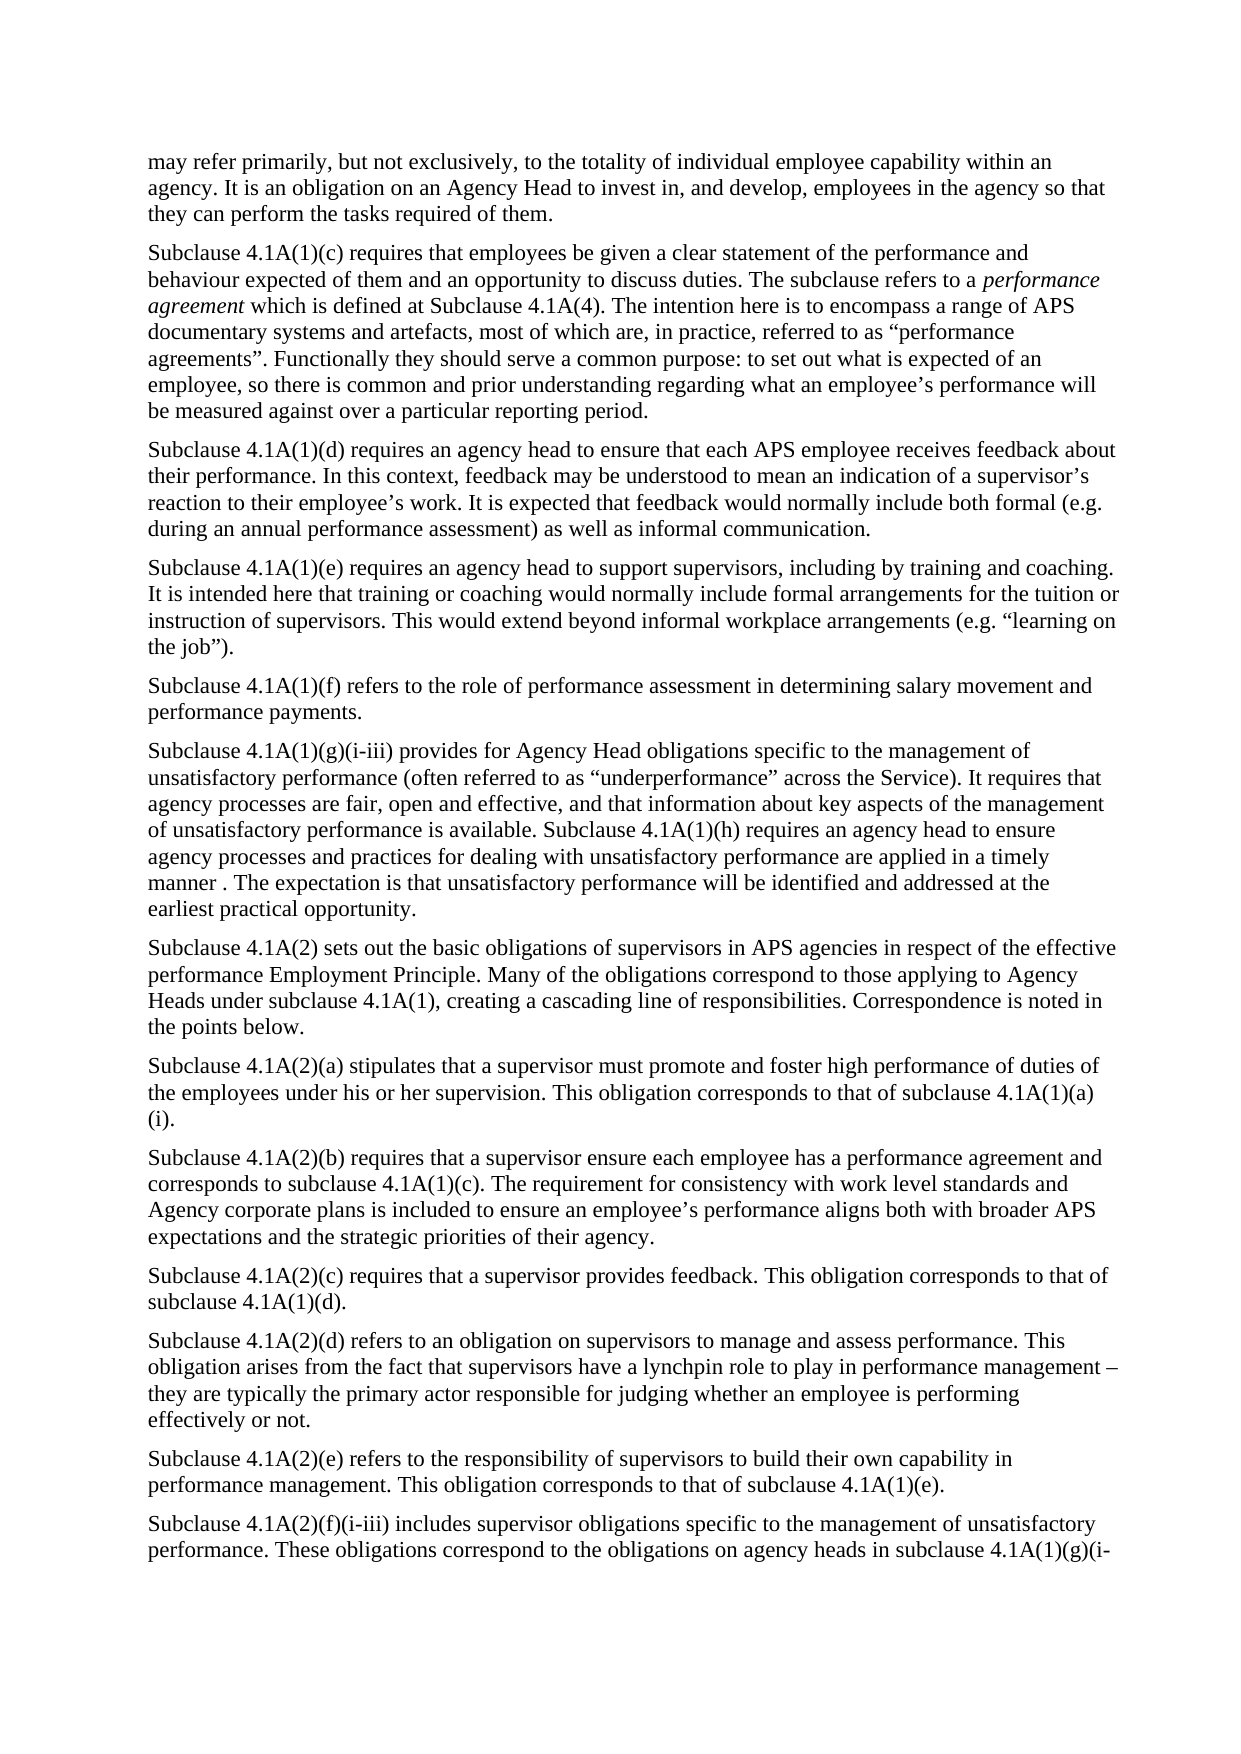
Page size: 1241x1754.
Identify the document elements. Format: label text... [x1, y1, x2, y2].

text Subclause 4.1A(1)(f) refers to the role of performance assessment in determining salary movement and performance payments. [148, 672, 1122, 725]
text Subclause 4.1A(2)(a) stipulates that a supervisor must promote and foster high performance of duties of the employees under his or her supervision. This obligation corresponds to that of subclause 4.1A(1)(a)(i). [148, 1052, 1122, 1131]
text Subclause 4.1A(2)(c) requires that a supervisor provides feedback. This obligation corresponds to that of subclause 4.1A(1)(d). [148, 1262, 1122, 1314]
text Subclause 4.1A(1)(d) requires an agency head to ensure that each APS employee receives feedback about their performance. In this context, feedback may be understood to mean an indication of a supervisor’s reaction to their employee’s work. It is expected that feedback would normally include both formal (e.g. during an annual performance assessment) as well as informal communication. [148, 436, 1122, 542]
text Subclause 4.1A(1)(e) requires an agency head to support supervisors, including by training and coaching. It is intended here that training or coaching would normally include formal arrangements for the tuition or instruction of supervisors. This would extend beyond informal workplace arrangements (e.g. “learning on the job”). [148, 554, 1122, 659]
text Subclause 4.1A(2)(e) refers to the responsibility of supervisors to build their own capability in performance management. This obligation corresponds to that of subclause 4.1A(1)(e). [148, 1445, 1122, 1497]
text Subclause 4.1A(2)(b) requires that a supervisor ensure each employee has a performance agreement and corresponds to subclause 4.1A(1)(c). The requirement for consistency with work level standards and Agency corporate plans is included to ensure an employee’s performance aligns both with broader APS expectations and the strategic priorities of their agency. [148, 1144, 1122, 1249]
text Subclause 4.1A(1)(c) requires that employees be given a clear statement of the performance and behaviour expected of them and an opportunity to discuss duties. The subclause refers to a performance agreement which is defined at Subclause 4.1A(4). The intention here is to encompass a range of APS documentary systems and artefacts, most of which are, in practice, referred to as “performance agreements”. Functionally they should serve a common purpose: to set out what is expected of an employee, so there is common and prior understanding regarding what an employee’s performance will be measured against over a particular reporting period. [148, 239, 1122, 424]
text Subclause 4.1A(2)(d) refers to an obligation on supervisors to manage and assess performance. This obligation arises from the fact that supervisors have a lynchpin role to play in performance management – they are typically the primary actor responsible for judging whether an employee is performing effectively or not. [148, 1327, 1122, 1432]
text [148, 1510, 1122, 1563]
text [148, 148, 1122, 227]
text Subclause 4.1A(2) sets out the basic obligations of supervisors in APS agencies in respect of the effective performance Employment Principle. Many of the obligations correspond to those applying to Agency Heads under subclause 4.1A(1), creating a cascading line of responsibilities. Correspondence is noted in the points below. [148, 934, 1122, 1040]
text Subclause 4.1A(1)(g)(i-iii) provides for Agency Head obligations specific to the management of unsatisfactory performance (often referred to as “underperformance” across the Service). It requires that agency processes are fair, open and effective, and that information about key aspects of the management of unsatisfactory performance is available. Subclause 4.1A(1)(h) requires an agency head to ensure agency processes and practices for dealing with unsatisfactory performance are applied in a timely manner . The expectation is that unsatisfactory performance will be identified and addressed at the earliest practical opportunity. [148, 737, 1122, 922]
